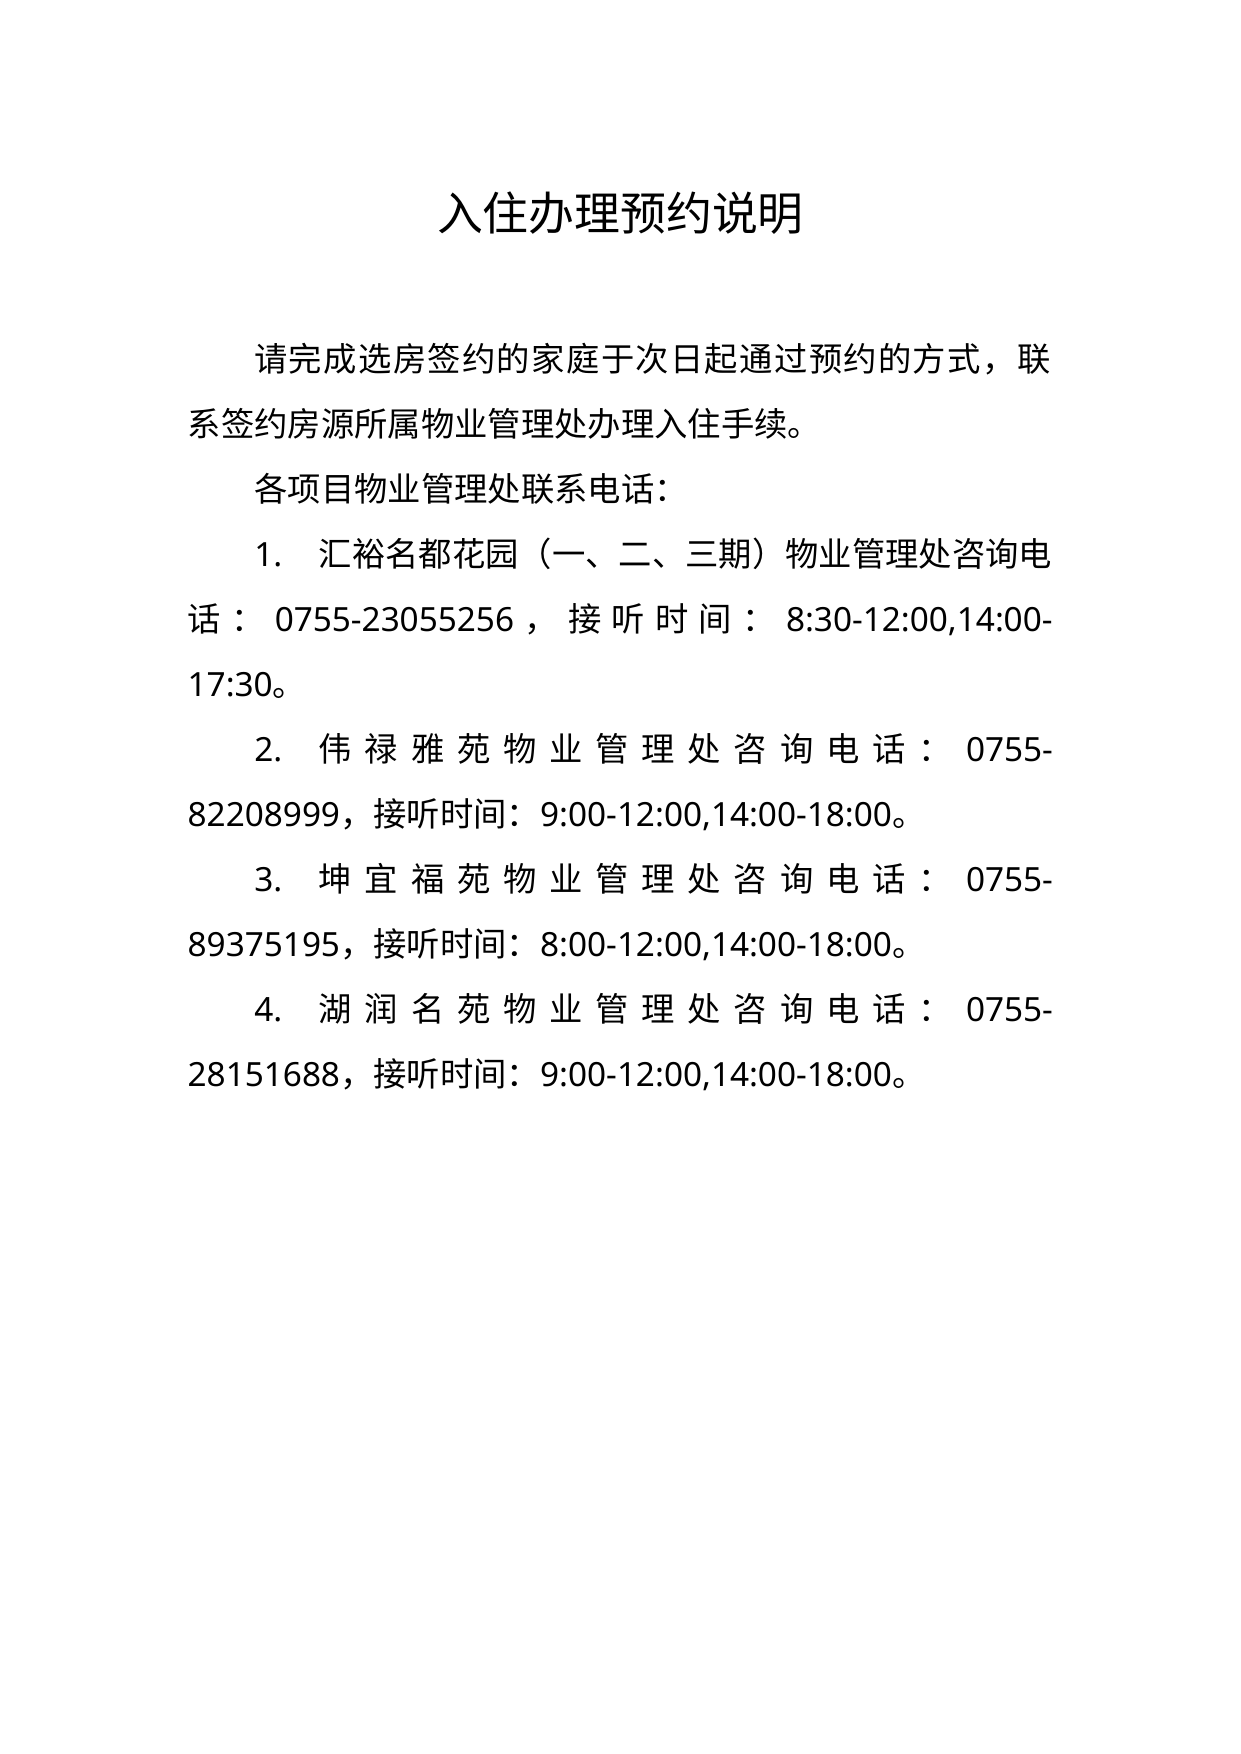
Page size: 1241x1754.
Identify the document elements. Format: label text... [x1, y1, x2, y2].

text 入住办理预约说明 [187, 162, 1053, 259]
text 各项目物业管理处联系电话： [187, 454, 1053, 519]
list 汇裕名都花园（一、二、三期）物业管理处咨询电话：0755-23055256，接听时间：8:30-12:00,14:00-17:30。 [187, 519, 1053, 714]
list 伟禄雅苑物业管理处咨询电话：0755-82208999，接听时间：9:00-12:00,14:00-18:00。 [187, 714, 1053, 844]
list 湖润名苑物业管理处咨询电话：0755-28151688，接听时间：9:00-12:00,14:00-18:00。 [187, 974, 1053, 1104]
text 请完成选房签约的家庭于次日起通过预约的方式，联系签约房源所属物业管理处办理入住手续。 [187, 324, 1053, 454]
list 坤宜福苑物业管理处咨询电话：0755-89375195，接听时间：8:00-12:00,14:00-18:00。 [187, 844, 1053, 974]
